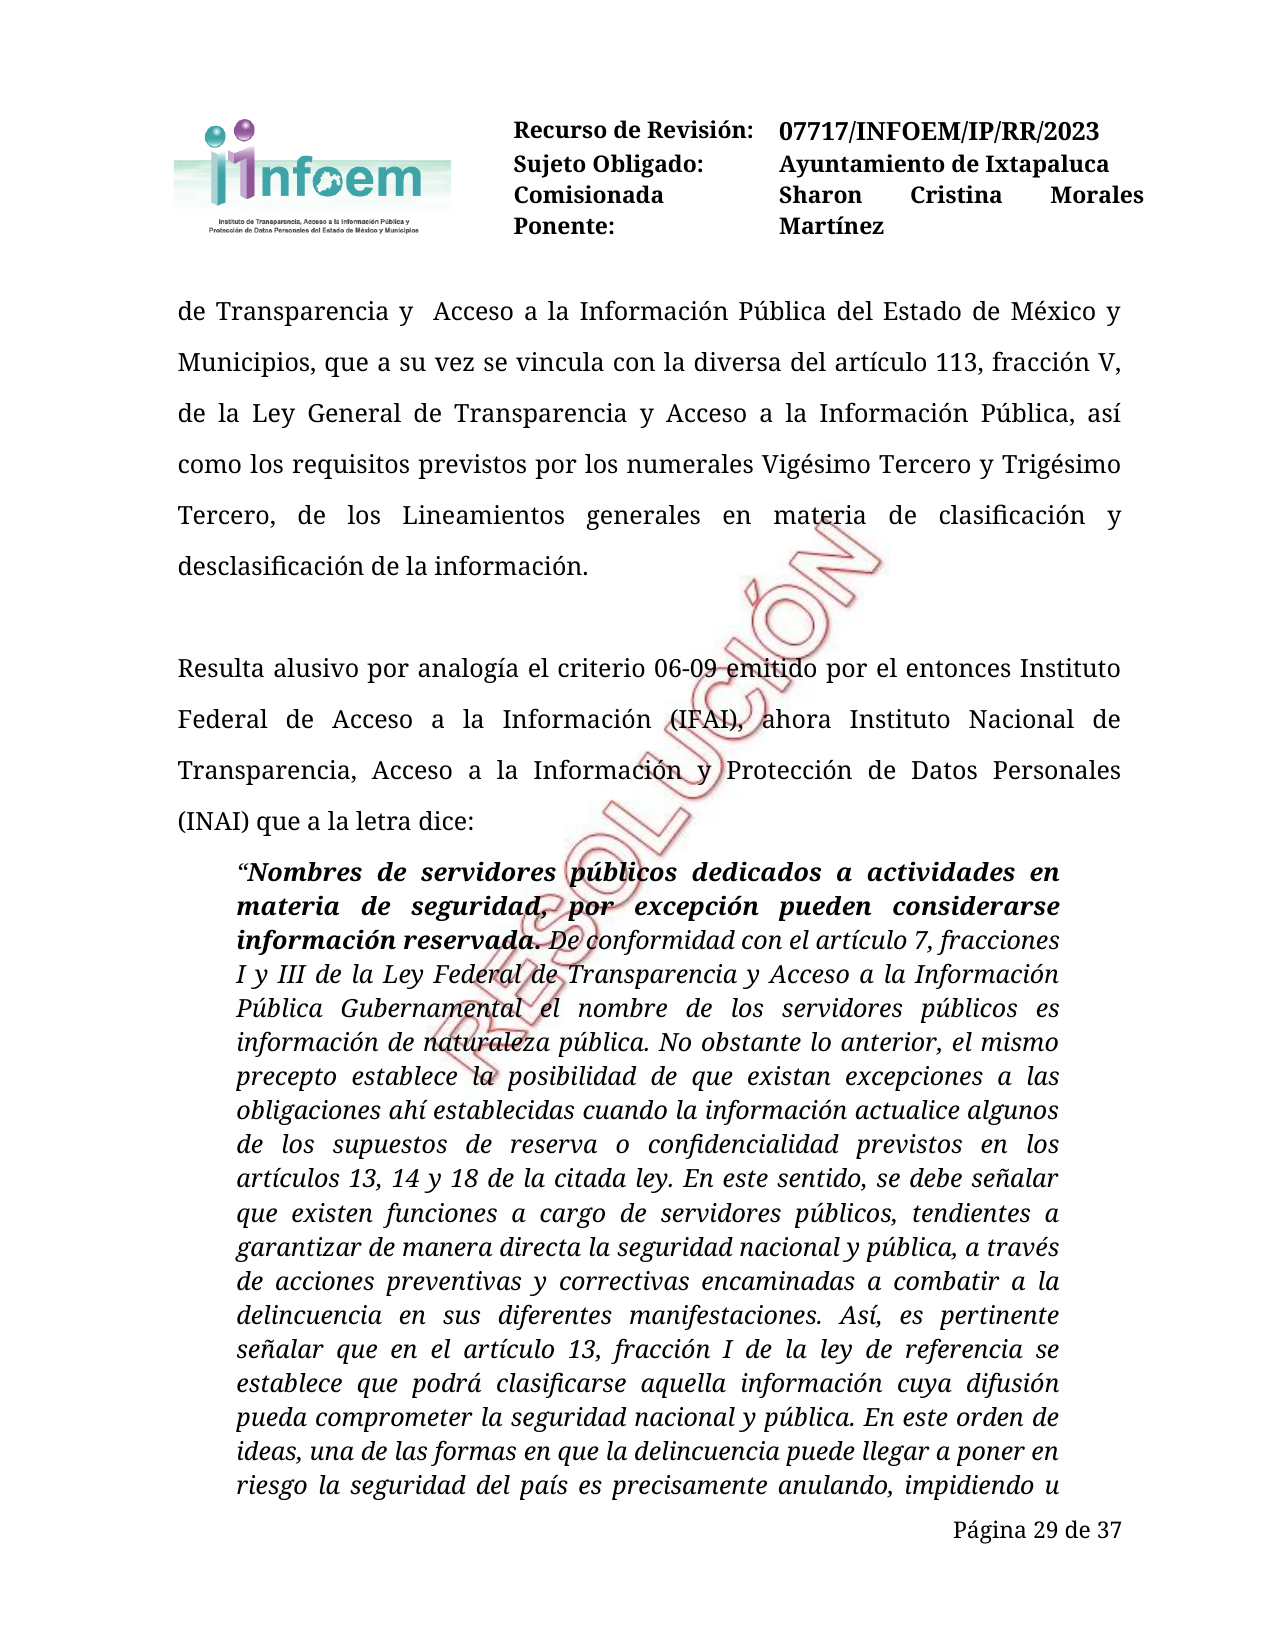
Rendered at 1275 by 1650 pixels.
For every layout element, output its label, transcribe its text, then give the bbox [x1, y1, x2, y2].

picture [89, 100, 1215, 1601]
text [236, 854, 1063, 1502]
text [177, 293, 1122, 582]
text Resulta alusivo por analogía el criterio 06-09 emitido por el entonces Instituto Federal de Acceso a la Información (IFAI), ahora Instituto Nacional de Transparencia, Acceso a la Información y Protección de Datos Personales (INAI) que a la letra dice: [177, 650, 1122, 838]
